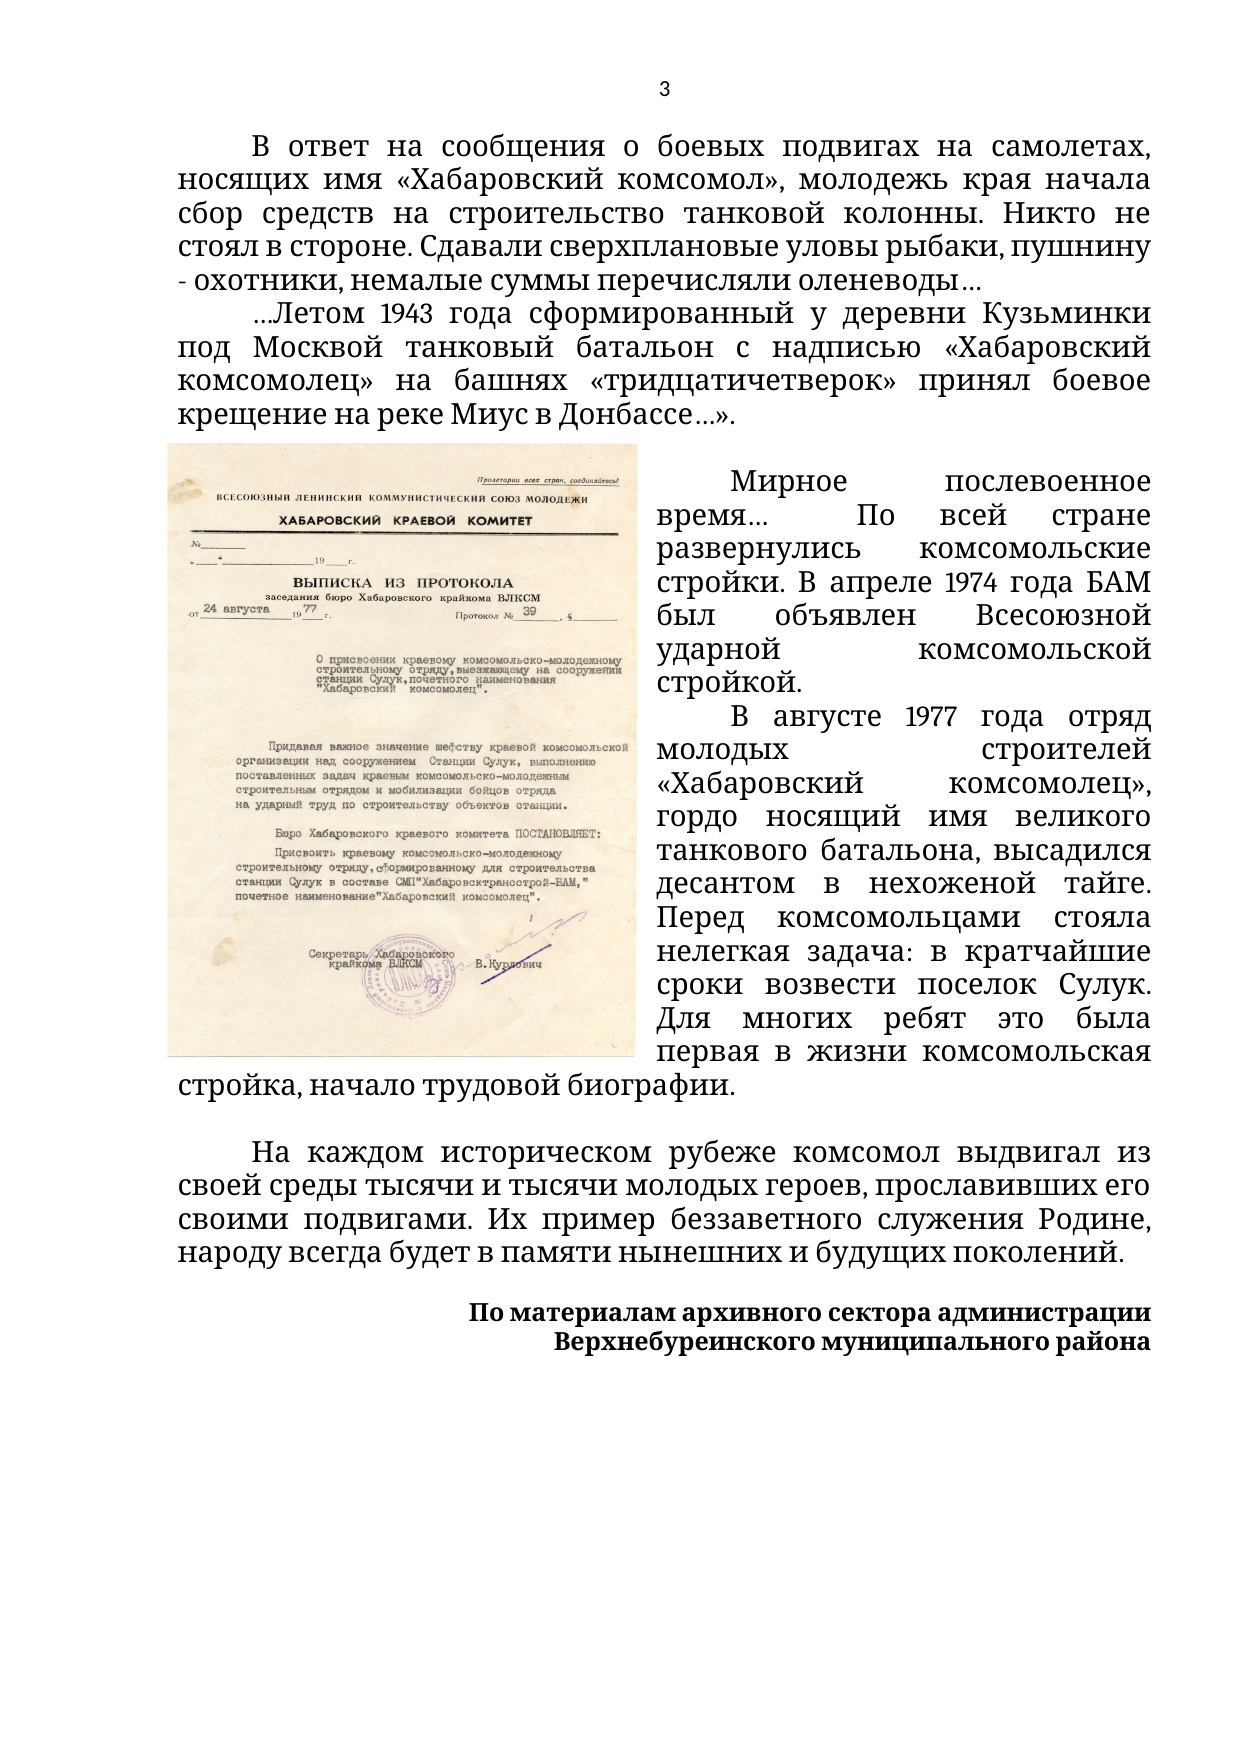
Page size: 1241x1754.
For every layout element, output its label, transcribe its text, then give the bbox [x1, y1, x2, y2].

text По материалам архивного сектора администрации [177, 1299, 1152, 1328]
text Верхнебуреинского муниципального района [177, 1328, 1152, 1356]
text В ответ на сообщения о боевых подвигах на самолетах, носящих имя «Хабаровский комсомол», молодежь края начала сбор средств на строительство танковой колонны. Никто не стоял в стороне. Сдавали сверхплановые уловы рыбаки, пушнину - охотники, немалые суммы перечисляли оленеводы… [177, 130, 1152, 297]
picture [167, 443, 638, 1058]
text Мирное послевоенное время… По всей стране развернулись комсомольские стройки. В апреле 1974 года БАМ был объявлен Всесоюзной ударной комсомольской стройкой. [638, 465, 1152, 700]
text В августе 1977 года отряд молодых строителей «Хабаровский комсомолец», гордо носящий имя великого танкового батальона, высадился десантом в нехоженой тайге. Перед комсомольцами стояла нелегкая задача: в кратчайшие сроки возвести поселок Сулук. Для многих ребят это была первая в жизни комсомольская стройка, начало трудовой биографии. [177, 700, 1152, 1102]
text …Летом 1943 года сформированный у деревни Кузьминки под Москвой танковый батальон с надписью «Хабаровский комсомолец» на башнях «тридцатичетверок» принял боевое крещение на реке Миус в Донбассе…». [177, 297, 1152, 432]
text На каждом историческом рубеже комсомол выдвигал из своей среды тысячи и тысячи молодых героев, прославивших его своими подвигами. Их пример беззаветного служения Родине, народу всегда будет в памяти нынешних и будущих поколений. [177, 1136, 1152, 1270]
